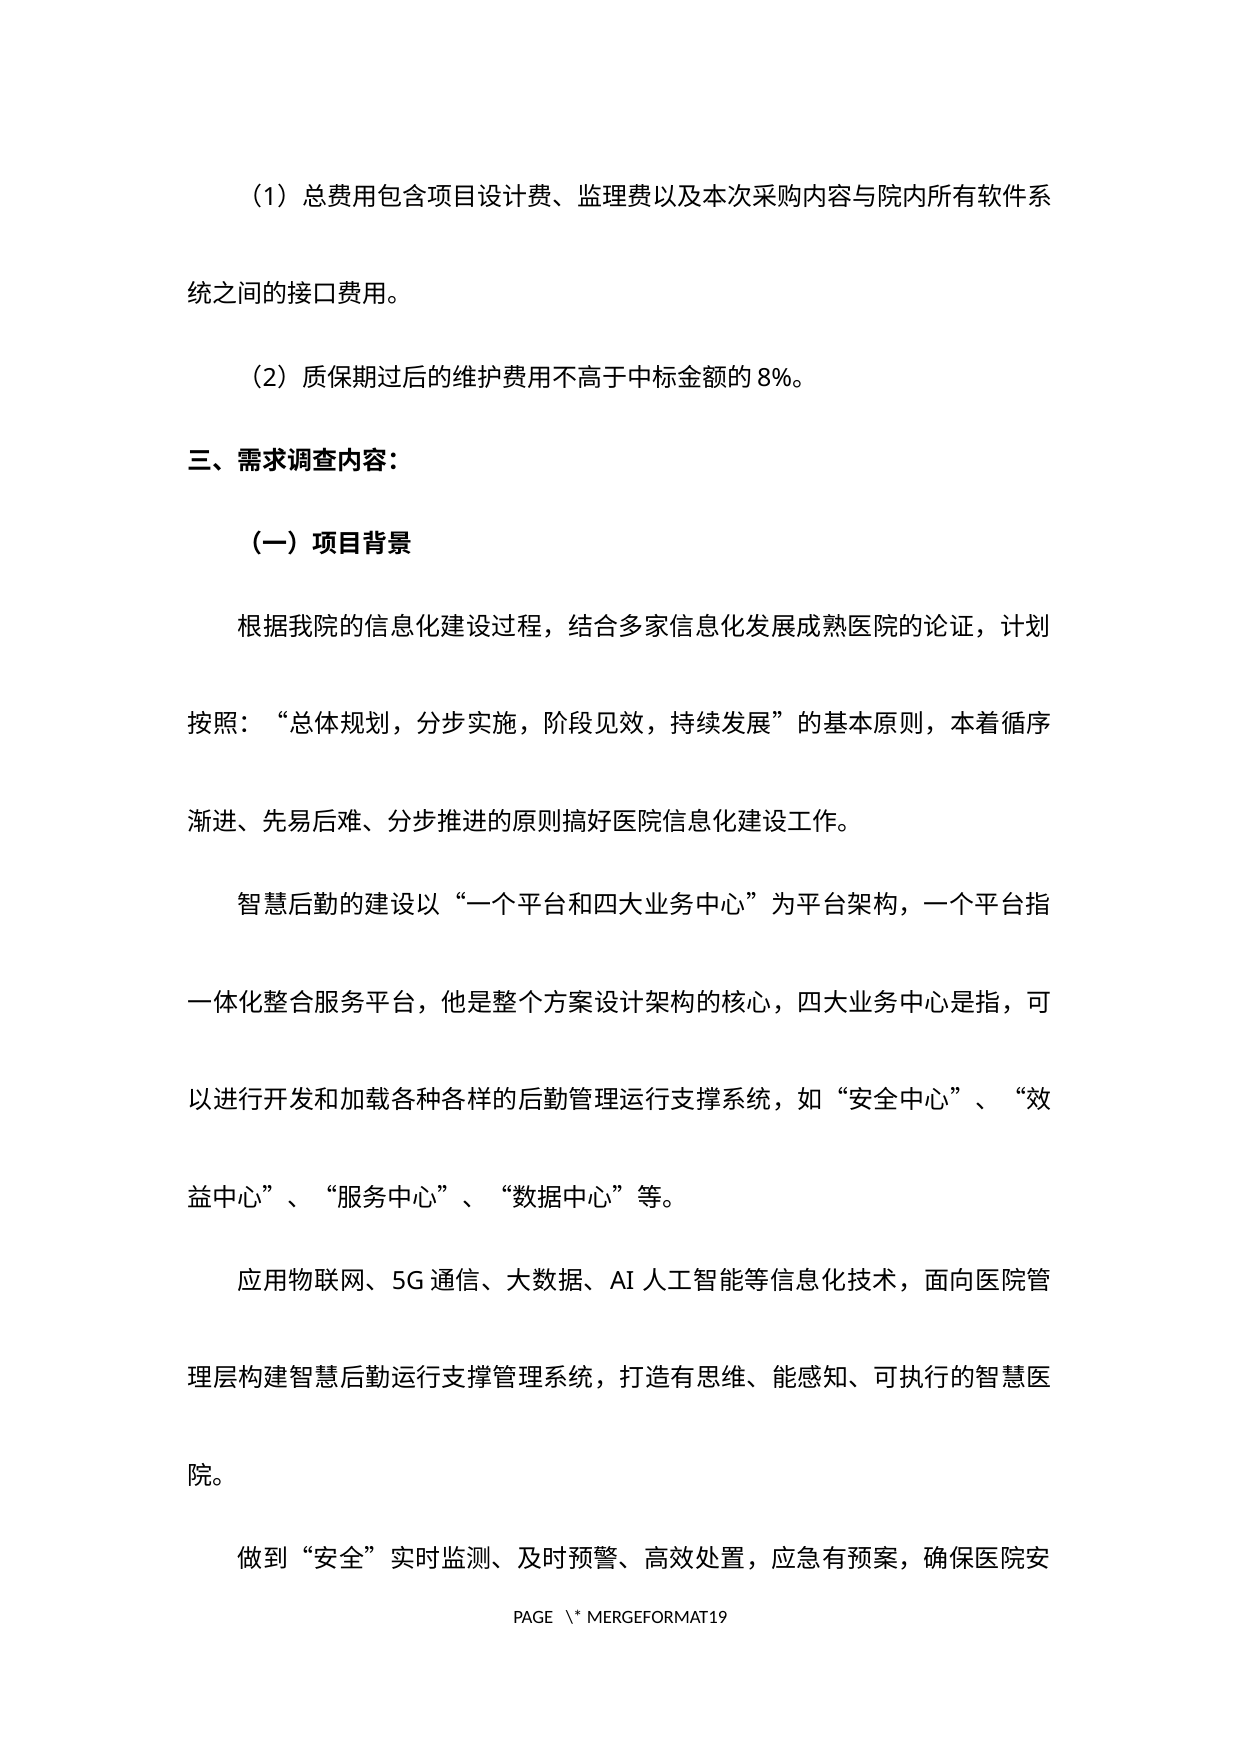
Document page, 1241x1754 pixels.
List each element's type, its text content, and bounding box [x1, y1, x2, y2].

text （一）项目背景 [187, 509, 1053, 574]
text 应用物联网、5G通信、大数据、AI 人工智能等信息化技术，面向医院管理层构建智慧后勤运行支撑管理系统，打造有思维、能感知、可执行的智慧医院。 [187, 1246, 1053, 1506]
text （1）总费用包含项目设计费、监理费以及本次采购内容与院内所有软件系统之间的接口费用。 [187, 162, 1053, 324]
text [187, 1524, 1053, 1589]
text 根据我院的信息化建设过程，结合多家信息化发展成熟医院的论证，计划按照：“总体规划，分步实施，阶段见效，持续发展”的基本原则，本着循序渐进、先易后难、分步推进的原则搞好医院信息化建设工作。 [187, 592, 1053, 852]
text 三、需求调查内容： [187, 426, 1053, 491]
text （2）质保期过后的维护费用不高于中标金额的8%。 [187, 343, 1053, 408]
text 智慧后勤的建设以“一个平台和四大业务中心”为平台架构，一个平台指一体化整合服务平台，他是整个方案设计架构的核心，四大业务中心是指，可以进行开发和加载各种各样的后勤管理运行支撑系统，如“安全中心”、“效益中心”、“服务中心”、“数据中心”等。 [187, 870, 1053, 1228]
